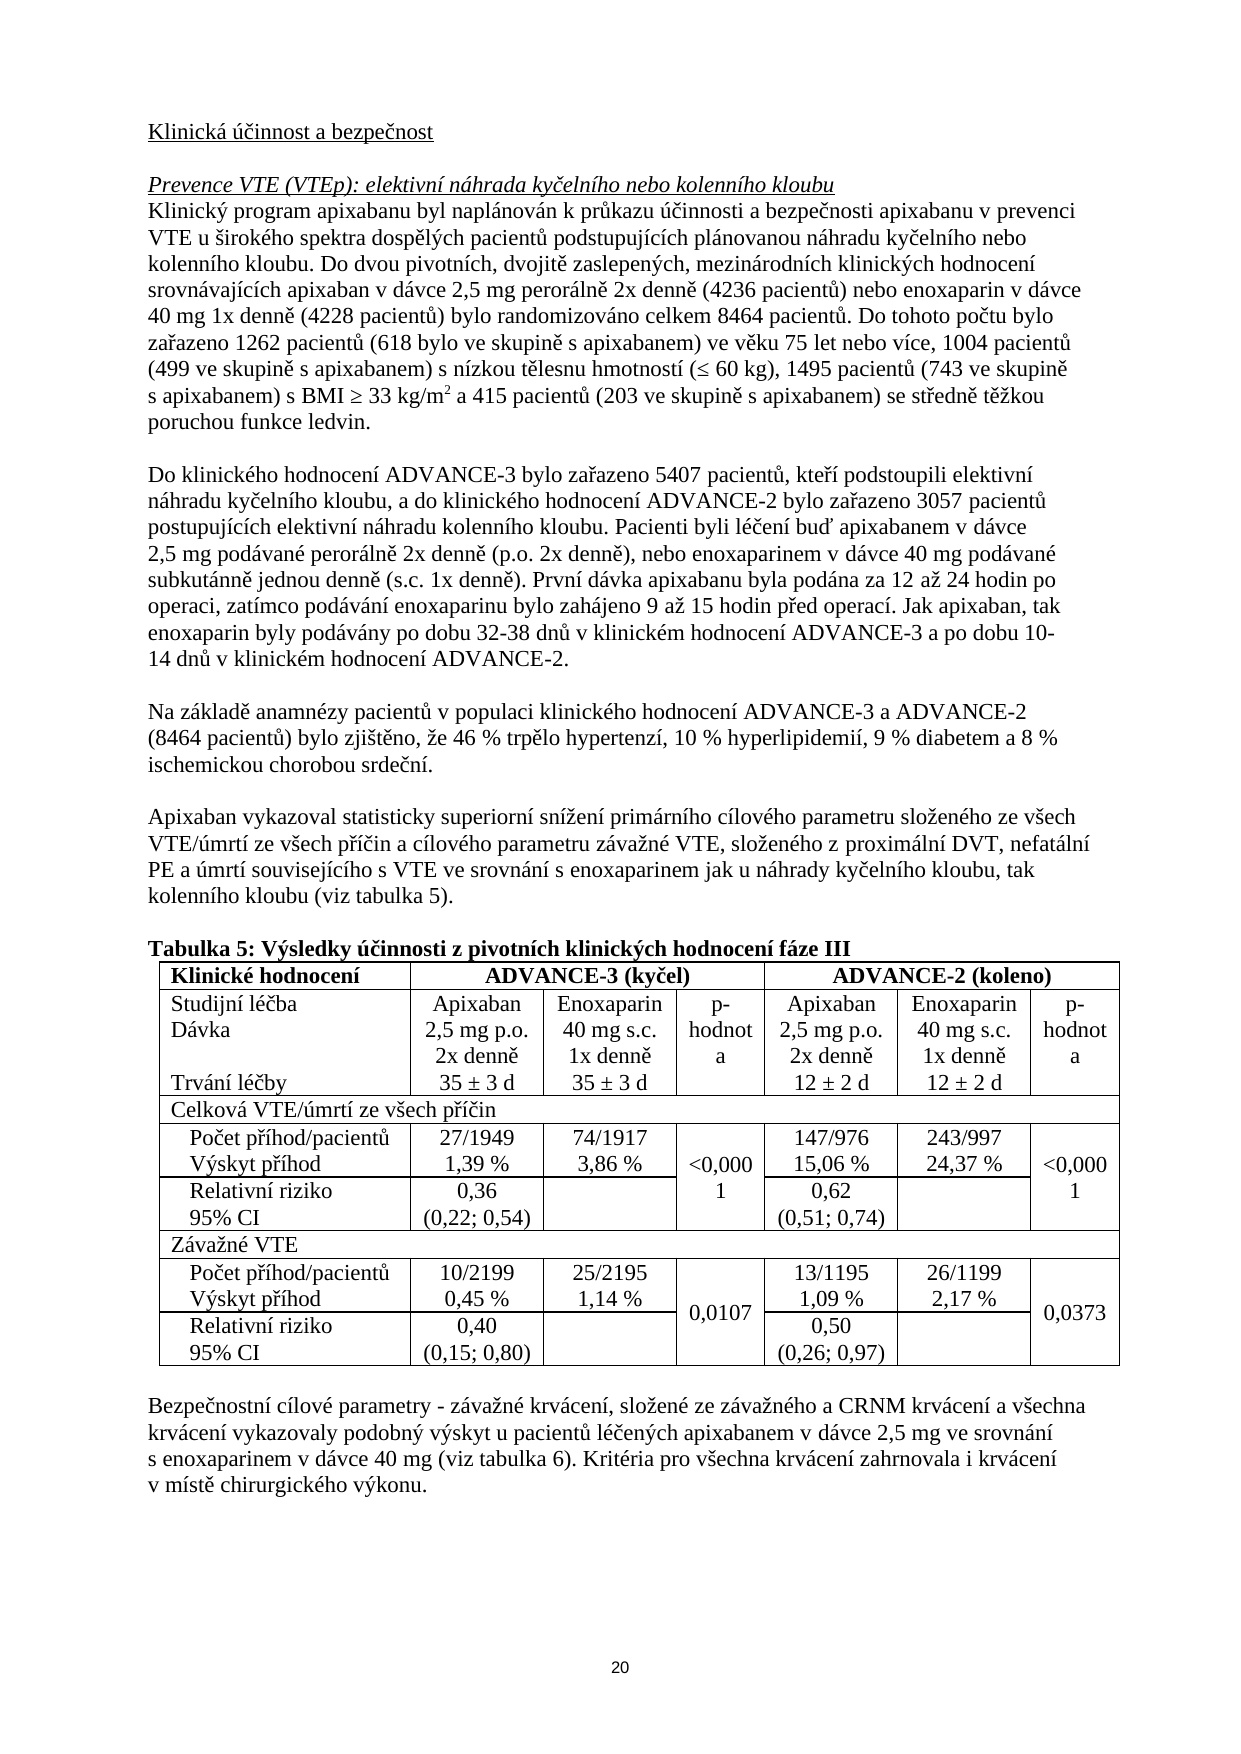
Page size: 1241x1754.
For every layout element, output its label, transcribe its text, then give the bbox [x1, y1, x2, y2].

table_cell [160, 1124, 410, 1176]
text Tabulka 5: Výsledky účinnosti z pivotních klinických hodnocení fáze III [148, 935, 1093, 961]
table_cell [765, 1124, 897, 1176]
text Apixaban vykazoval statisticky superiorní snížení primárního cílového parametru složeného ze všech VTE/úmrtí ze všech příčin a cílového parametru závažné VTE, složeného z proximální DVT, nefatální PE a úmrtí souvisejícího s VTE ve srovnání s enoxaparinem jak u náhrady kyčelního kloubu, tak kolenního kloubu (viz tabulka 5). [148, 803, 1093, 909]
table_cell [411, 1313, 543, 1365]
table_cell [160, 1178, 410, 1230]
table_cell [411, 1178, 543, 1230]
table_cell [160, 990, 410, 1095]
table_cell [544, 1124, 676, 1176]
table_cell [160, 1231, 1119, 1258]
text Bezpečnostní cílové parametry - závažné krvácení, složené ze závažného a CRNM krvácení a všechna krvácení vykazovaly podobný výskyt u pacientů léčených apixabanem v dávce 2,5 mg ve srovnání s enoxaparinem v dávce 40 mg (viz tabulka 6). Kritéria pro všechna krvácení zahrnovala i krvácení v místě chirurgického výkonu. [148, 1392, 1093, 1498]
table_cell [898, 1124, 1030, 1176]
text Prevence VTE (VTEp): elektivní náhrada kyčelního nebo kolenního kloubu [148, 171, 1093, 197]
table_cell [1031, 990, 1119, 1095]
text Na základě anamnézy pacientů v populaci klinického hodnocení ADVANCE- ADVANCE-2 (8464 pacientů) bylo zjištěno, že 46 % trpělo hypertenzí, 10 % hyperlipidemií, 9 % diabetem a 8 % ischemickou chorobou srdeční. [148, 698, 1093, 777]
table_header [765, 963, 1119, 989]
text Klinický program apixabanu byl naplánován k průkazu účinnosti a bezpečnosti apixabanu v prevenci VTE u širokého spektra dospělých pacientů podstupujících plánovanou náhradu kyčelního nebo kolenního kloubu. Do dvou pivotních, dvojitě zaslepených, mezinárodních klinických hodnocení srovnávajících apixaban v dávce 2,5 mg perorálně 2x denně (4236 pacientů) nebo enoxaparin v dávce 40 mg 1x denně (4228 pacientů) bylo randomizováno celkem 8464 pacientů. Do tohoto počtu bylo zařazeno 1262 pacientů (618 bylo ve skupině s apixabanem) ve věku 75 let nebo více, 1004 pacientů (499 ve skupině s apixabanem) s nízkou tělesnu hmotností (≤ 60 kg), 1495 pacientů (743 ve skupině s apixabanem) s BMI ≥ 33 kg/m2 a 415 pacientů (203 ve skupině s apixabanem) se středně těžkou poruchou funkce ledvin. [148, 197, 1093, 434]
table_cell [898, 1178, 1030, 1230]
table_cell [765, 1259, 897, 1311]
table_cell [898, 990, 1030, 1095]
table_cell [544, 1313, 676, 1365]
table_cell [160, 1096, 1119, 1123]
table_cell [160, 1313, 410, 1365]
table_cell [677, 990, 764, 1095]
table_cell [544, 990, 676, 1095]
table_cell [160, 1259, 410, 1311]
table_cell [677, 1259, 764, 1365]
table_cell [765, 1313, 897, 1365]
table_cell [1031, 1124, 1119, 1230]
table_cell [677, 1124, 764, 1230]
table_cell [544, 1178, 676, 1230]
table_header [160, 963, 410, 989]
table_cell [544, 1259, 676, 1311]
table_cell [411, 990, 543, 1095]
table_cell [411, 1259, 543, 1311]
text Klinická účinnost a bezpečnost [148, 118, 1093, 144]
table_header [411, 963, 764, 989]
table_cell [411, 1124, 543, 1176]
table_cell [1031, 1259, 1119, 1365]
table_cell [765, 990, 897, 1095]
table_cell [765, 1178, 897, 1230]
text Do klinického hodnocení ADVANCE-3 bylo zařazeno 5407 pacientů, kteří podstoupili elektivní náhradu kyčelního kloubu, a do klinického hodnocení ADVANCE-2 bylo zařazeno 3057 pacientů postupujících elektivní náhradu kolenního kloubu. Pacienti byli léčení buď apixabanem v dávce 2,5 mg podávané perorálně 2x denně (p.o. 2x denně), nebo enoxaparinem v dávce 40 mg podávané subkutánně jednou denně (s.c. 1x denně). První dávka apixabanu byla podána za 12 až 24 hodin po operaci, zatímco podávání enoxaparinu bylo zahájeno 9 až 15 hodin před operací. Jak apixaban, tak enoxaparin byly podávány po dobu 32-38 dnů v klinickém hodnocení ADVANCE- po dobu 10-14 dnů v klinickém hodnocení ADVANCE-2. [148, 461, 1093, 672]
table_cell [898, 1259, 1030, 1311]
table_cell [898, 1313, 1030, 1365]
